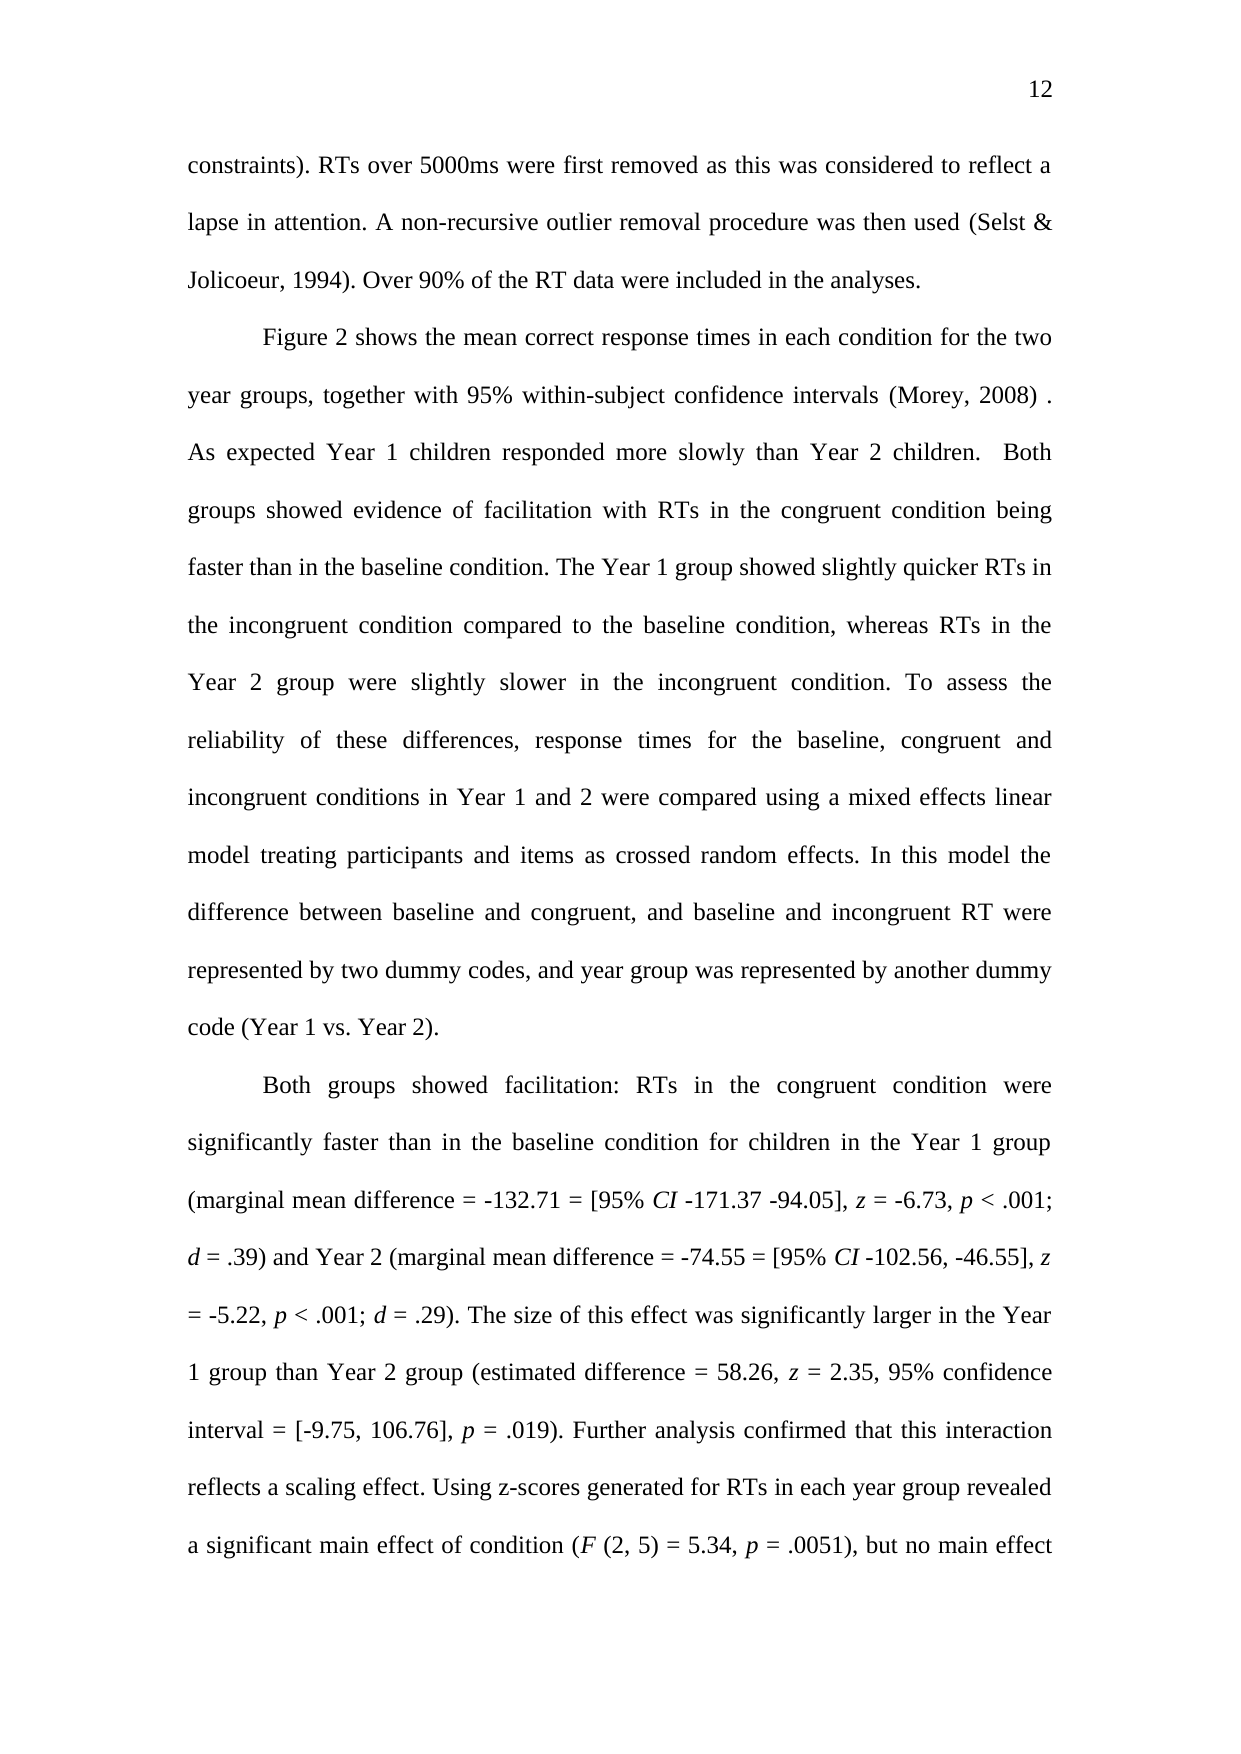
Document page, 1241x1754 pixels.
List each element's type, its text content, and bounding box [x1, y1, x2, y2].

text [187, 150, 1053, 294]
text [187, 1070, 1053, 1559]
text Figure 2 shows the mean correct response times in each condition for the two year groups, together with 95% within-subject confidence intervals (Morey, 2008) . As expected Year 1 children responded more slowly than Year 2 children. Both groups showed evidence of facilitation with RTs in the congruent condition being faster than in the baseline condition. The Year 1 group showed slightly quicker RTs in the incongruent condition compared to the baseline condition, whereas RTs in the Year 2 group were slightly slower in the incongruent condition. To assess the reliability of these differences, response times for the baseline, congruent and incongruent conditions in Year 1 and 2 were compared using a mixed effects linear model treating participants and items as crossed random effects. In this model the difference between baseline and congruent, and baseline and incongruent RT were represented by two dummy codes, and year group was represented by another dummy code (Year 1 vs. Year 2). [187, 322, 1053, 1041]
